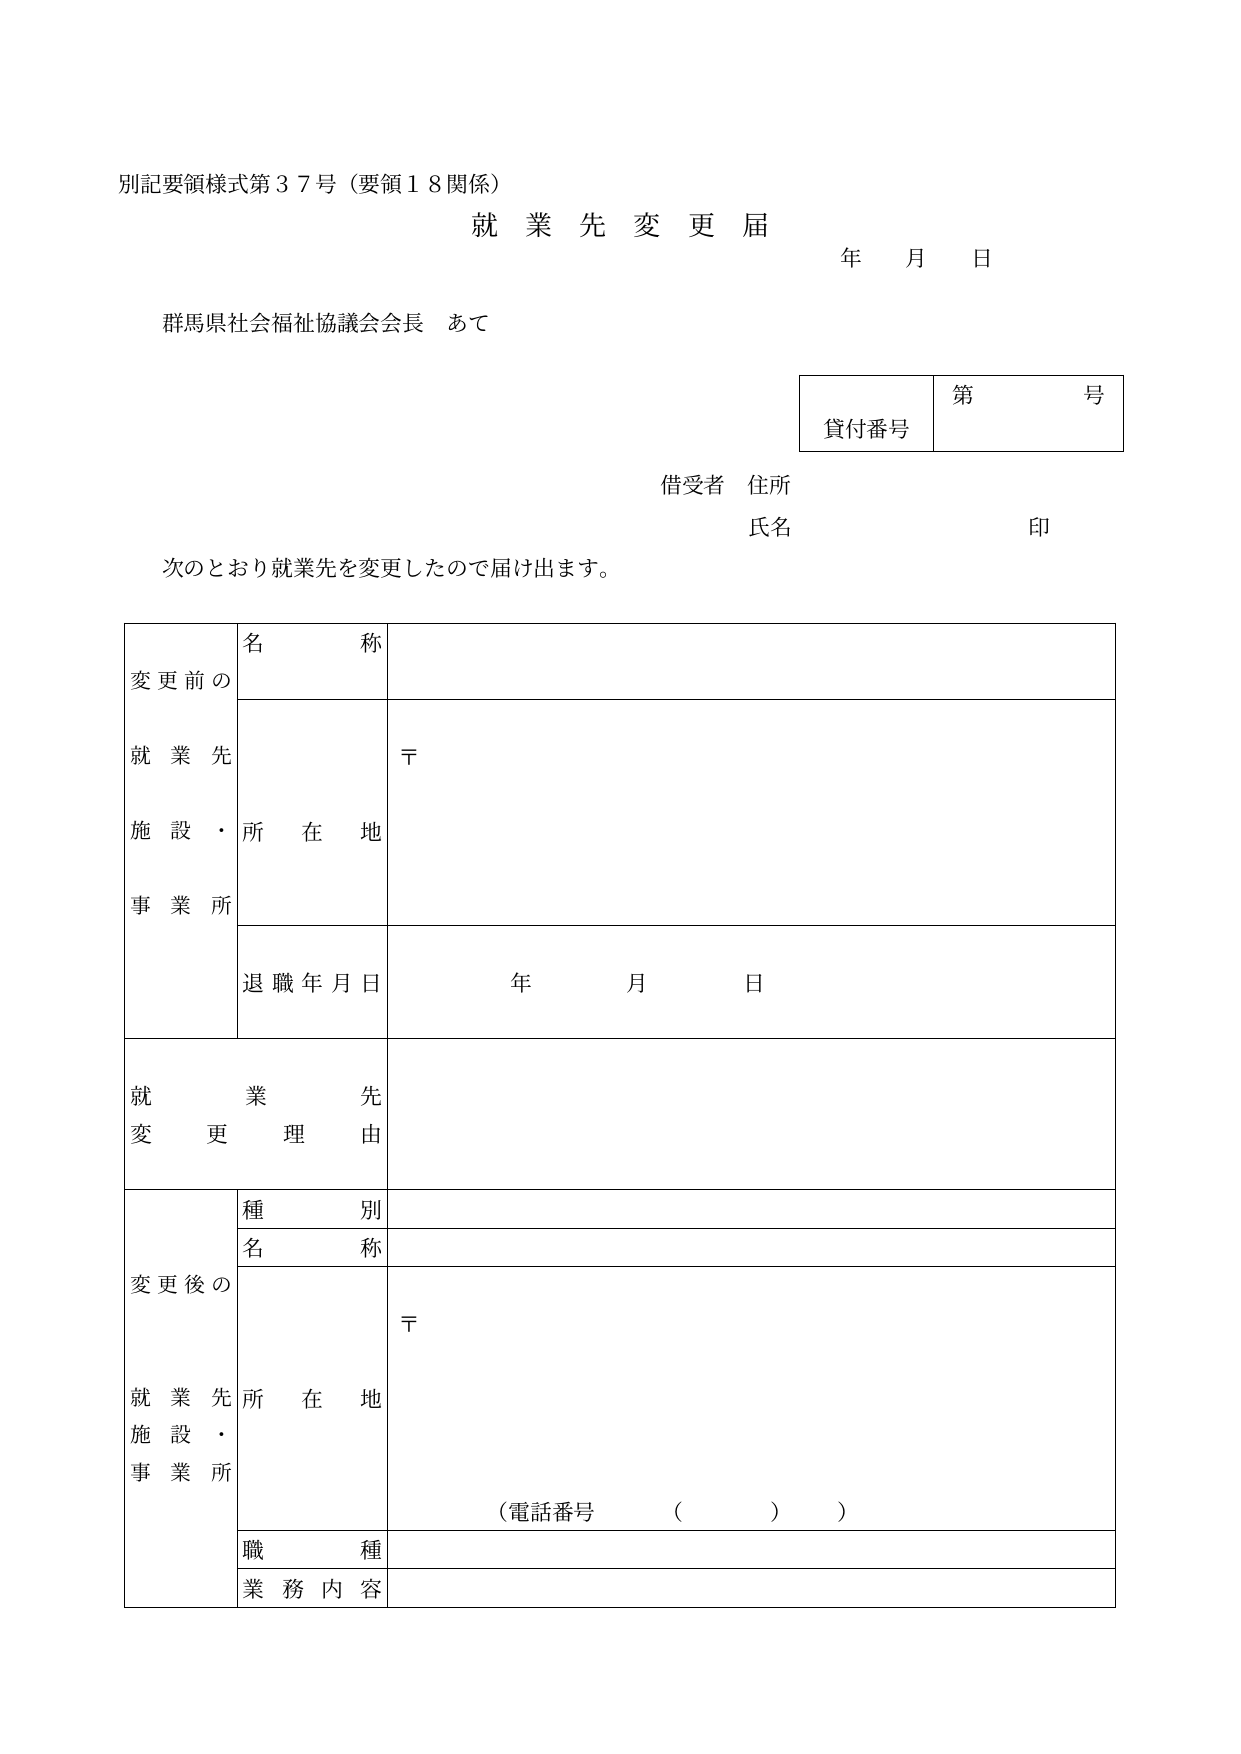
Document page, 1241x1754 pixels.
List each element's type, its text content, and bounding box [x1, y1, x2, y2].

table_cell [388, 1531, 1115, 1568]
table_header 名称 [238, 624, 387, 698]
table_cell [388, 1229, 1115, 1266]
table_cell 年 月 日 [388, 926, 1115, 1038]
text 次のとおり就業先を変更したので届け出ます。 [118, 543, 1122, 585]
table_cell 業務内容 [238, 1569, 387, 1607]
table_cell 所在地 [238, 700, 387, 924]
table_cell 種別 [238, 1190, 387, 1228]
text 就 業 先 変 更 届 [118, 202, 1122, 244]
text 年 月 日 [118, 244, 1122, 272]
text 氏名 印 [206, 502, 1122, 543]
table_cell 所在地 [238, 1267, 387, 1530]
table_cell [388, 1190, 1115, 1228]
text 借受者 住所 [206, 460, 1122, 502]
table_cell 名称 [238, 1229, 387, 1266]
table_header 変更前の 就業先 施設・ 事業所 [125, 624, 237, 1038]
text 別記要領様式第３７号（要領１８関係） [118, 164, 1122, 202]
table_header 第 号 [934, 376, 1123, 451]
table_cell [388, 1039, 1115, 1189]
text 群馬県社会福祉協議会会長 あて [118, 309, 1122, 337]
table_cell 〒 （電話番号 （ ） ） [388, 1267, 1115, 1530]
table_cell 〒 [388, 700, 1115, 924]
table_header 貸付番号 [800, 376, 933, 451]
table_header [388, 624, 1115, 698]
table_cell 退職年月日 [238, 926, 387, 1038]
table_cell 変更後の 就業先 施設・ 事業所 [125, 1190, 237, 1607]
table_cell 就業先 変更理由 [125, 1039, 387, 1189]
table_cell [388, 1569, 1115, 1607]
table_cell 職種 [238, 1531, 387, 1568]
